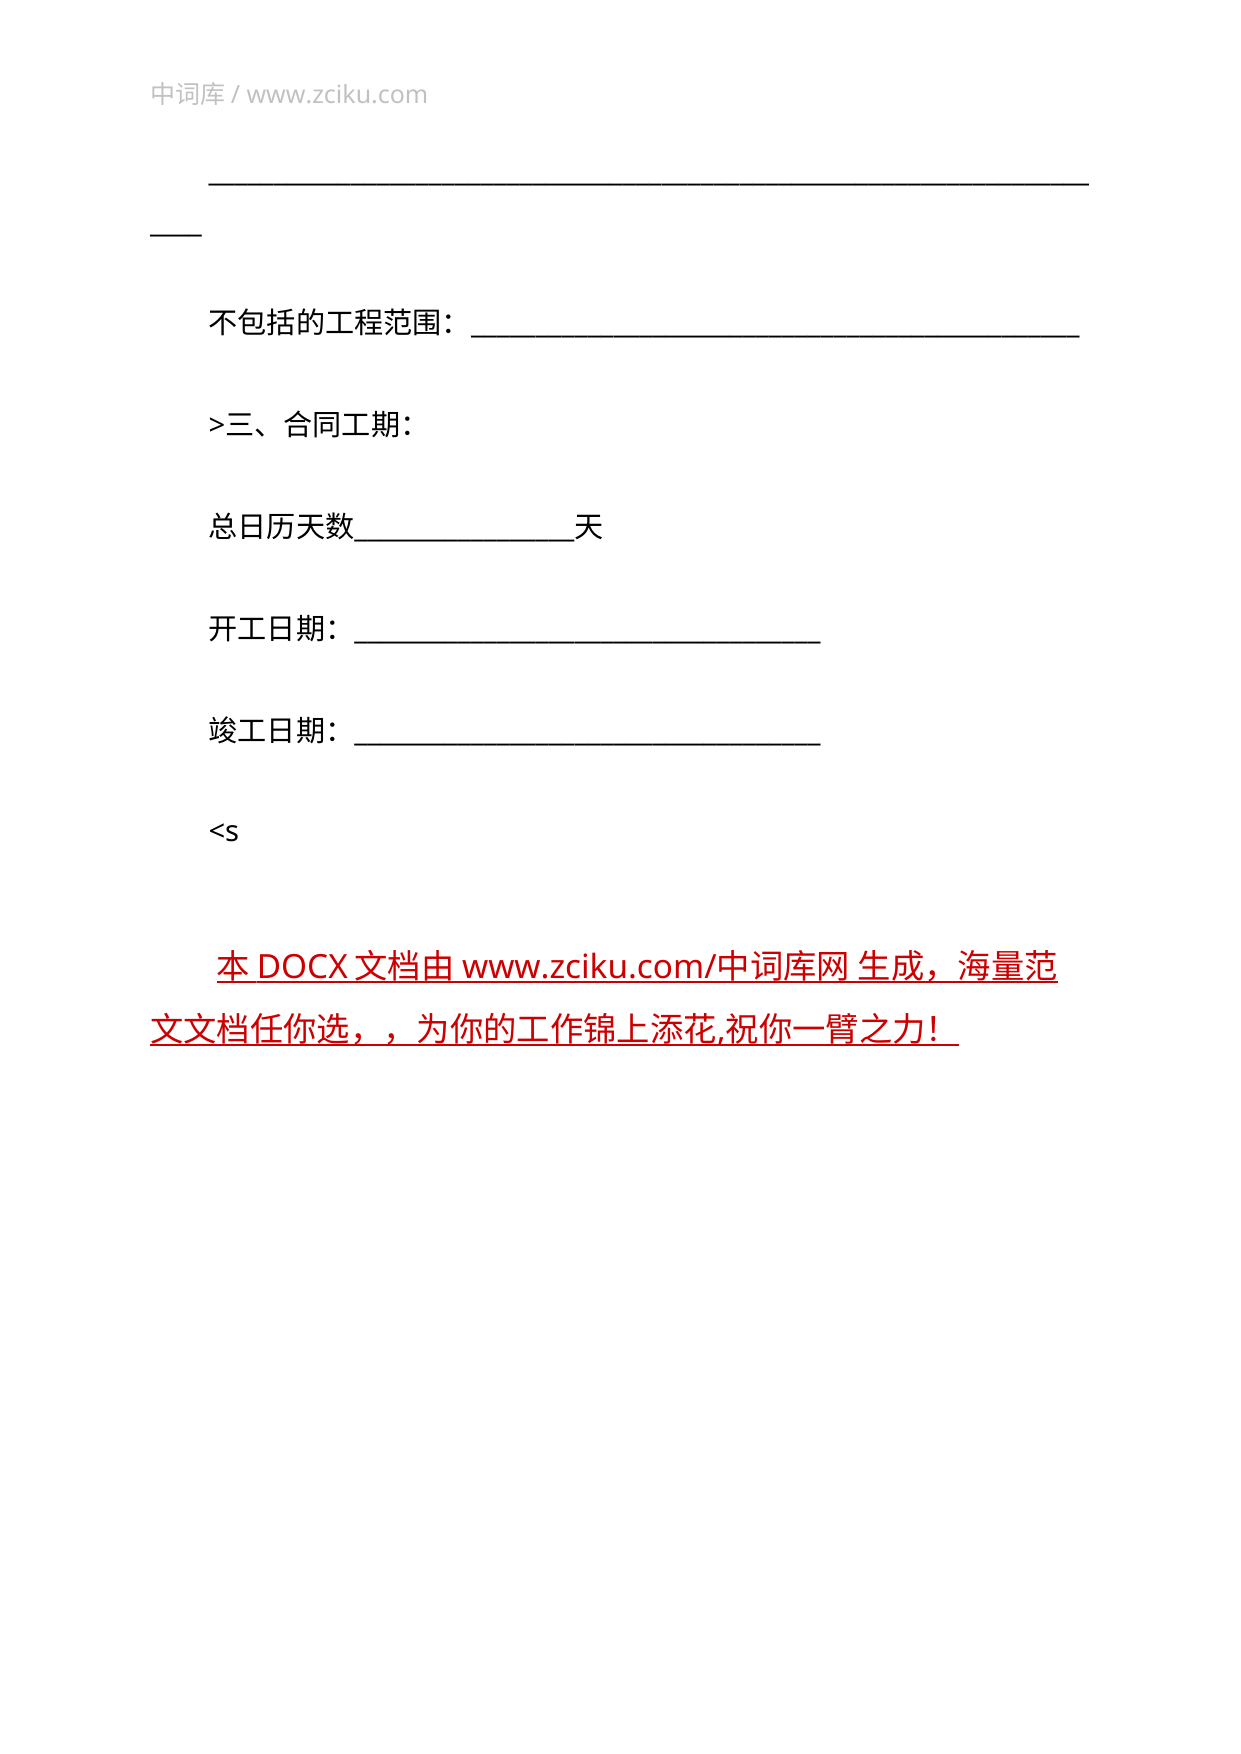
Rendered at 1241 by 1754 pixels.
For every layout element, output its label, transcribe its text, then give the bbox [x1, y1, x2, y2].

text 不包括的工程范围：_______________________________________________ [150, 300, 1090, 342]
text <s [150, 810, 1090, 849]
text 竣工日期：____________________________________ [150, 708, 1090, 750]
text 本DOCX文档由 www.zciku.com/中词库网 生成，海量范文文档任你选，，为你的工作锦上添花,祝你一臂之力！ [150, 939, 1090, 1051]
text 总日历天数_________________天 [150, 504, 1090, 546]
text 开工日期：____________________________________ [150, 606, 1090, 648]
text ________________________________________________________________________ [150, 150, 1090, 241]
text >三、合同工期： [150, 402, 1090, 444]
